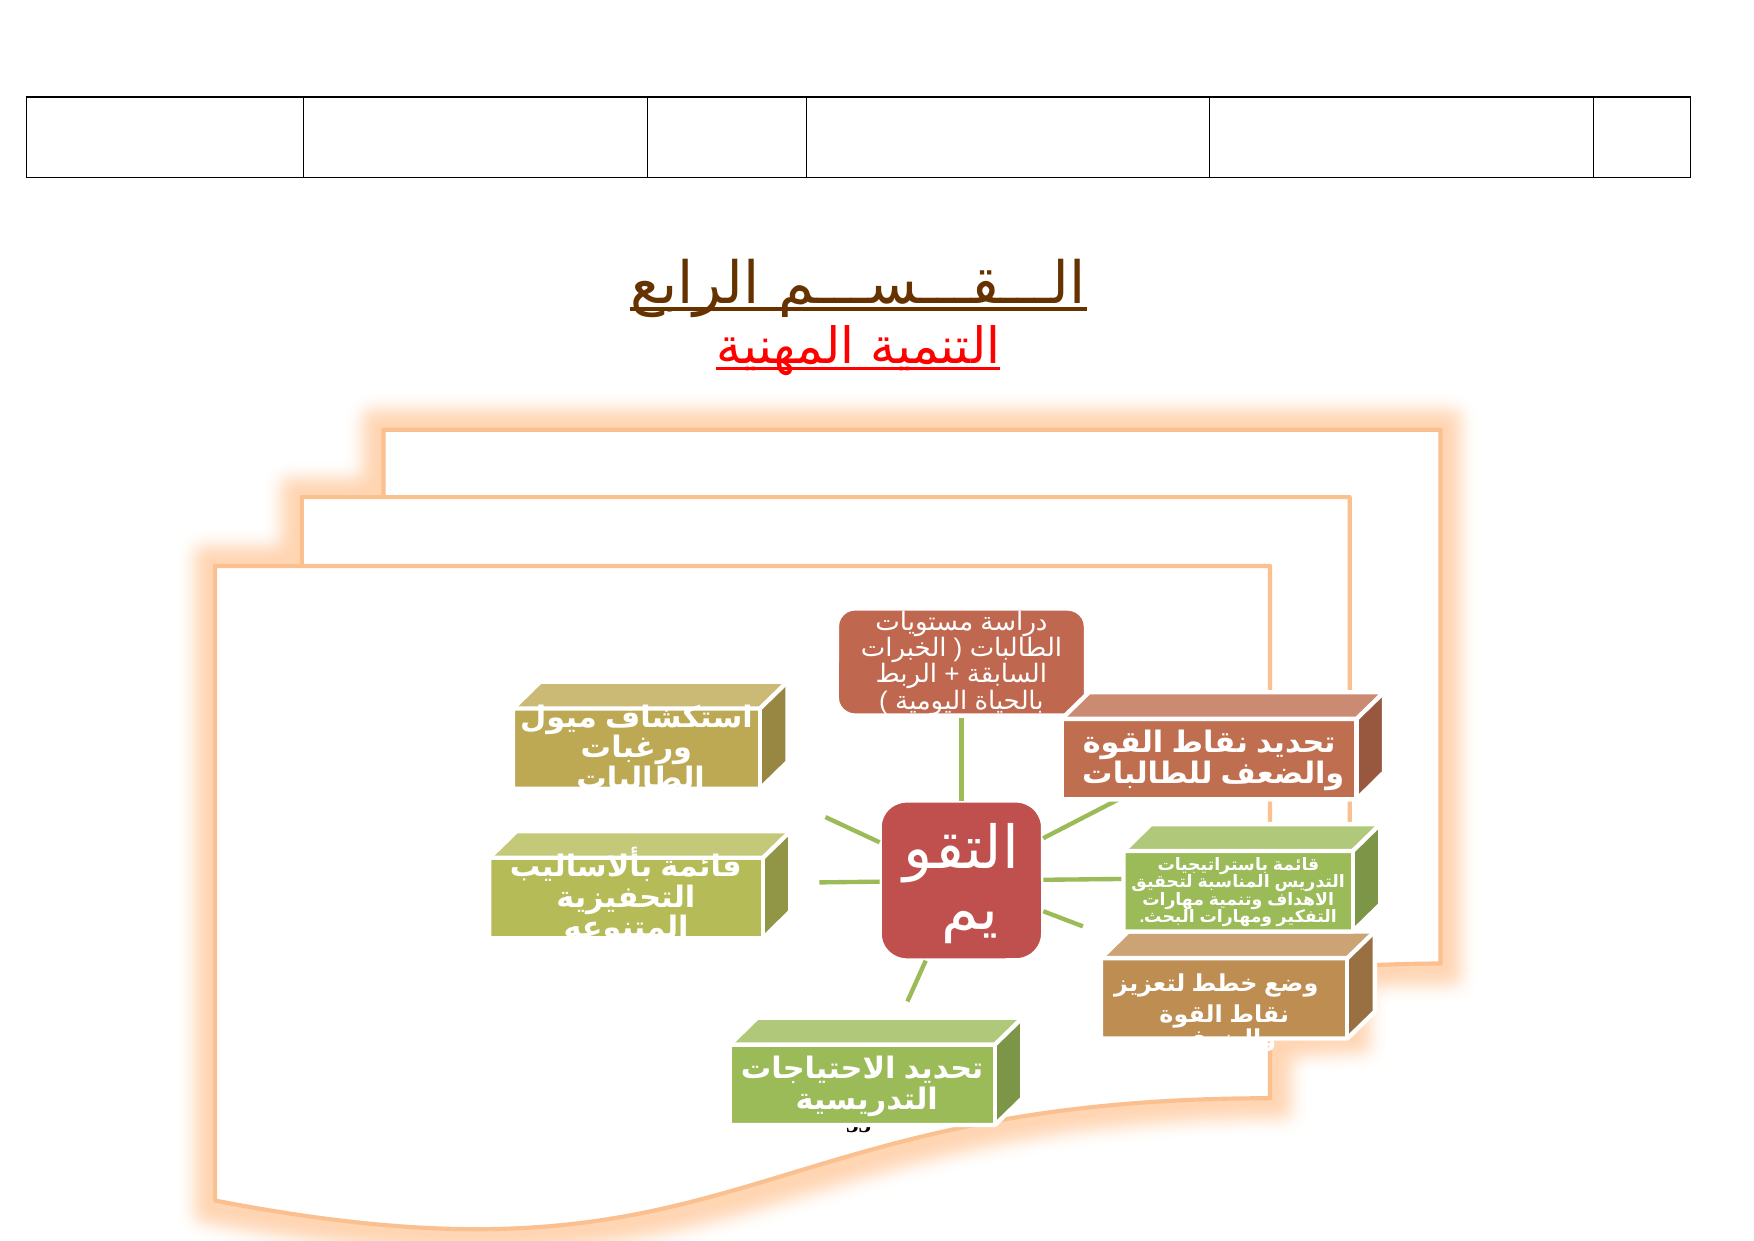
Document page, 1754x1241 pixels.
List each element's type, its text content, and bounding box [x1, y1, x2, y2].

table_cell [1594, 98, 1690, 177]
table_cell [304, 98, 647, 177]
table_cell [807, 98, 1209, 177]
text الـــقـــســـم الرابع [37, 249, 1679, 317]
table_cell [648, 98, 806, 177]
text التنمية المهنية [37, 317, 1679, 375]
table_cell [27, 98, 303, 177]
table_cell [1210, 98, 1593, 177]
